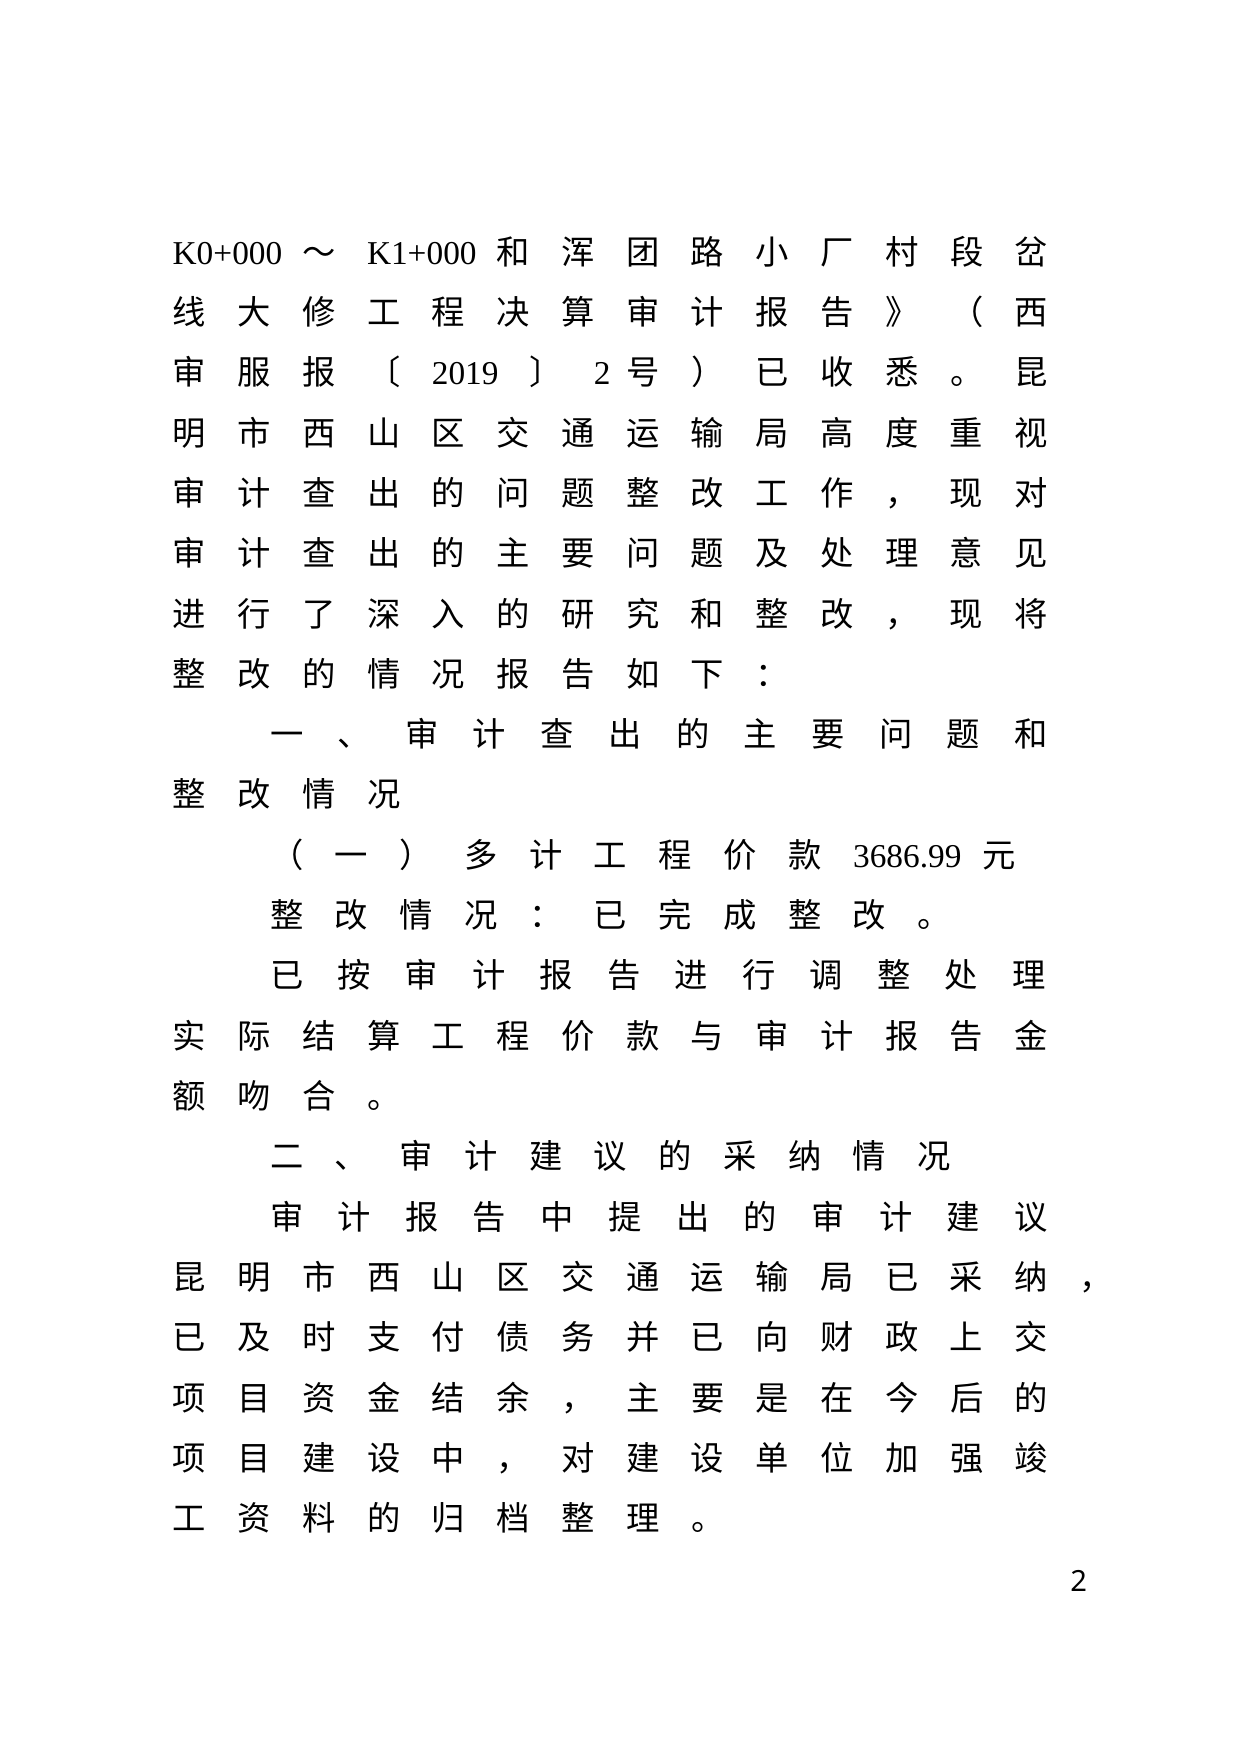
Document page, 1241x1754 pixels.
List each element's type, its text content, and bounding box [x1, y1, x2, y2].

text 审计报告中提出的审计建议昆明市西山区交通运输局已采纳，已及时支付债务并已向财政上交项目资金结余，主要是在今后的项目建设中，对建设单位加强竣工资料的归档整理。 [172, 1184, 1079, 1546]
text 已按审计报告进行调整处理，实际结算工程价款与审计报告金额吻合。 [172, 943, 1079, 1124]
text 整改情况：已完成整改。 [172, 883, 1079, 943]
text 一、审计查出的主要问题和整改情况 [172, 702, 1079, 822]
text 二、审计建议的采纳情况 [172, 1124, 1079, 1184]
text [172, 219, 1079, 702]
text （一）多计工程价款3686.99元 [172, 822, 1079, 883]
